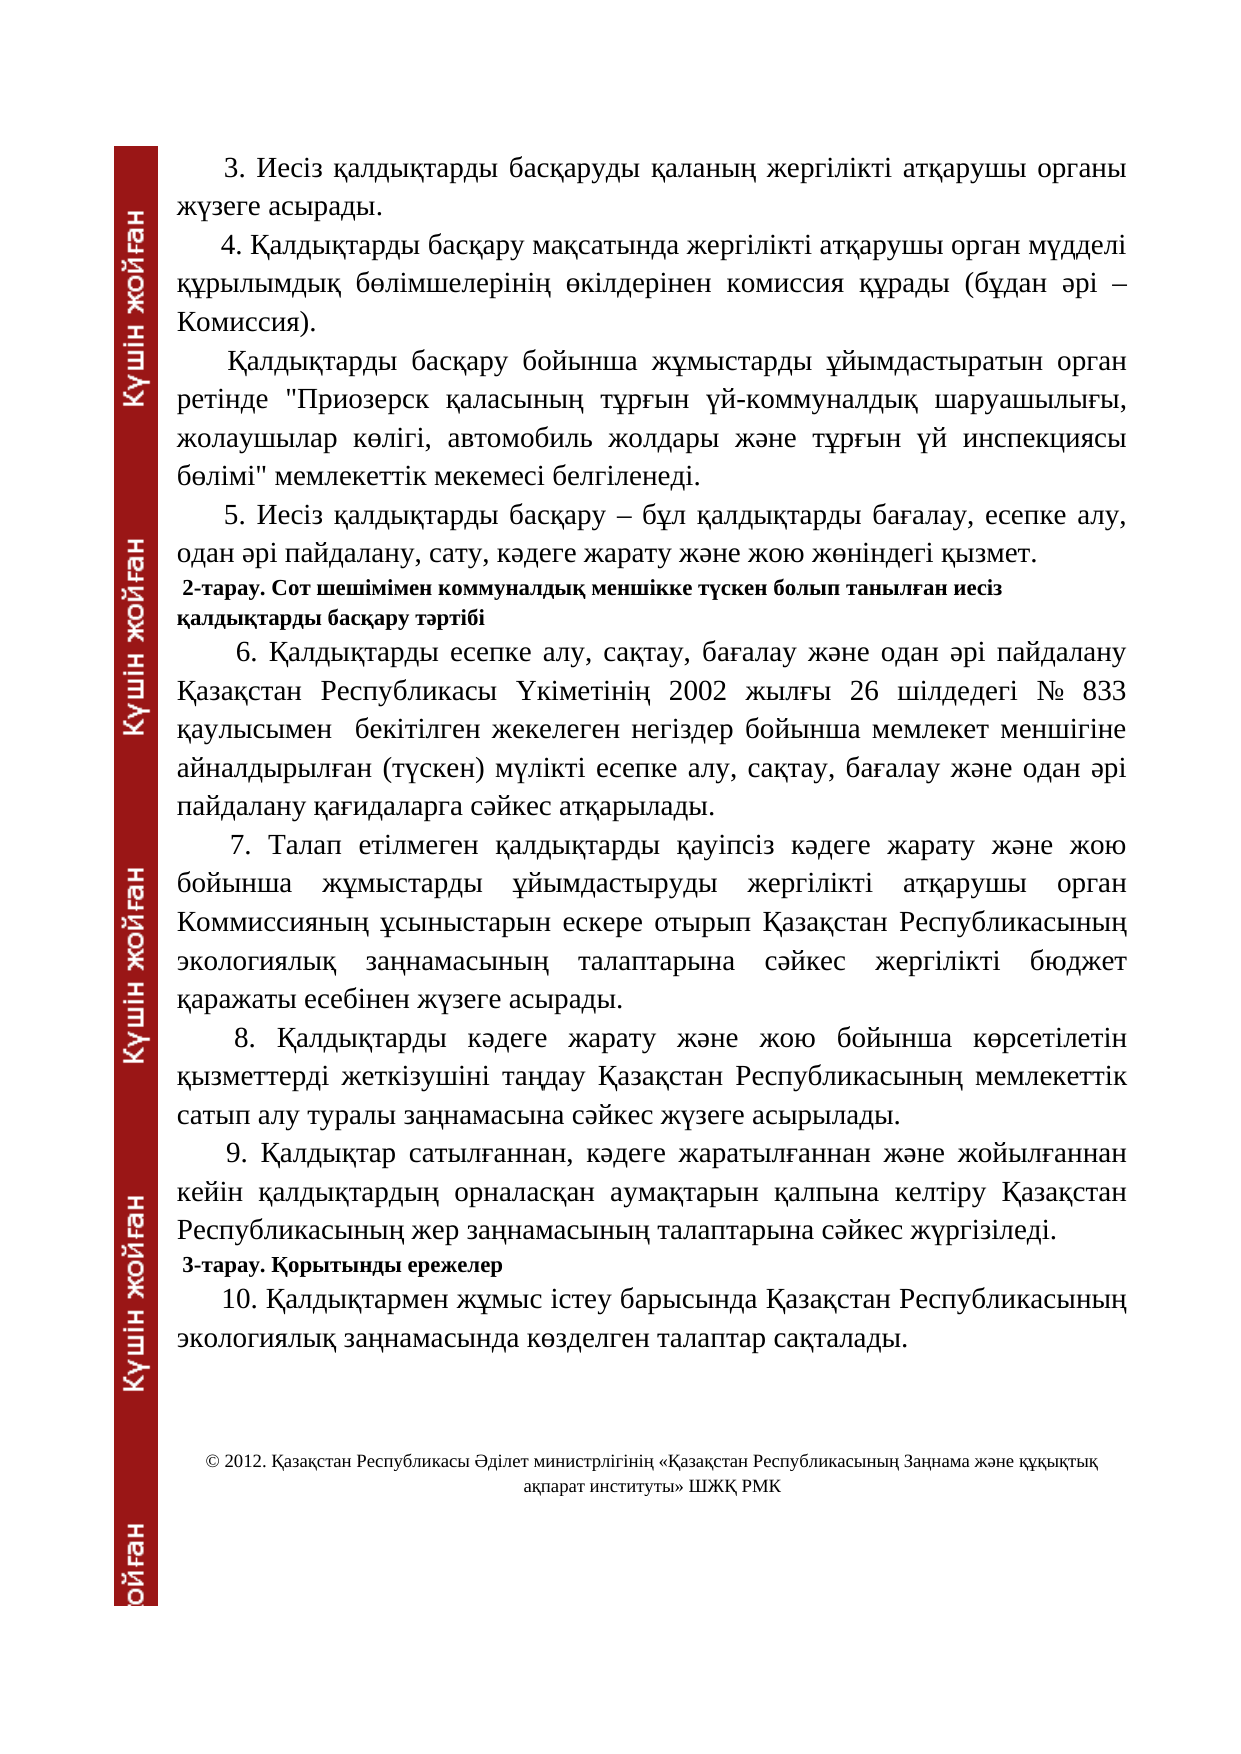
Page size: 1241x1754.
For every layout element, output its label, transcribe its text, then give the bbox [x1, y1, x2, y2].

picture [114, 1277, 158, 1281]
text 5. Иесіз қалдықтарды басқару – бұл қалдықтарды бағалау, есепке алу, одан әрі пайдалану, сату, кәдеге жарату және жою жөніндегі қызмет. [112, 497, 1128, 569]
picture [114, 1246, 158, 1251]
picture [114, 1015, 158, 1020]
picture [114, 492, 158, 497]
text Қалдықтарды басқару бойынша жұмыстарды ұйымдастыратын орган ретінде "Приозерск қаласының тұрғын үй-коммуналдық шаруашылығы, жолаушылар көлігі, автомобиль жолдары және тұрғын үй инспекциясы бөлімі" мемлекеттік мекемесі белгіленеді. [112, 343, 1128, 492]
text 4. Қалдықтарды басқару мақсатында жергiлiктi атқарушы орган мүдделі құрылымдық бөлімшелерінің өкілдерінен комиссия құрады (бұдан әрі – Комиссия). [112, 227, 1128, 338]
picture [114, 222, 158, 227]
picture [114, 1353, 158, 1450]
text 7. Талап етілмеген қалдықтарды қауіпсіз кәдеге жарату және жою бойынша жұмыстарды ұйымдастыруды жергілікті атқарушы орган Коммиссияның ұсыныстарын ескере отырып Қазақстан Республикасының экологиялық заңнамасының талаптарына сәйкес жергілікті бюджет қаражаты есебінен жүзеге асырады. [112, 827, 1128, 1015]
picture [114, 822, 158, 827]
text 3-тарау. Қорытынды ережелер [112, 1251, 1128, 1277]
text 8. Қалдықтарды кәдеге жарату және жою бойынша көрсетілетін қызметтерді жеткізушіні таңдау Қазақстан Республикасының мемлекеттік сатып алу туралы заңнамасына сәйкес жүзеге асырылады. [112, 1020, 1128, 1130]
picture [114, 1496, 158, 1606]
text 3. Иесіз қалдықтарды басқаруды қаланың жергiлiктi атқарушы органы жүзеге асырады. [112, 150, 1128, 222]
text 6. Қалдықтарды есепке алу, сақтау, бағалау және одан әрi пайдалану Қазақстан Республикасы Үкіметінің 2002 жылғы 26 шілдедегі № 833 қаулысымен бекітілген жекелеген негiздер бойынша мемлекет меншiгiне айналдырылған (түскен) мүлiктi есепке алу, сақтау, бағалау және одан әрi пайдалану қағидаларга сәйкес атқарылады. [112, 634, 1128, 822]
text © 2012. Қазақстан Республикасы Әділет министрлігінің «Қазақстан Республикасының Заңнама және құқықтық ақпарат институты» ШЖҚ РМК [112, 1450, 1128, 1496]
picture [114, 338, 158, 343]
text 2-тарау. Сот шешімімен коммуналдық меншікке түскен болып танылған иесіз қалдықтарды басқару тәртібі [112, 574, 1128, 631]
text 9. Қалдықтар сатылғаннан, кәдеге жаратылғаннан және жойылғаннан кейін қалдықтардың орналасқан аумақтарын қалпына келтіру Қазақстан Республикасының жер заңнамасының талаптарына сәйкес жүргізіледі. [112, 1135, 1128, 1246]
text 10. Қалдықтармен жұмыс iстеу барысында Қазақстан Республикасының экологиялық заңнамасында көзделген талаптар сақталады. [112, 1281, 1128, 1353]
picture [114, 146, 158, 150]
picture [114, 569, 158, 574]
picture [114, 1130, 158, 1135]
